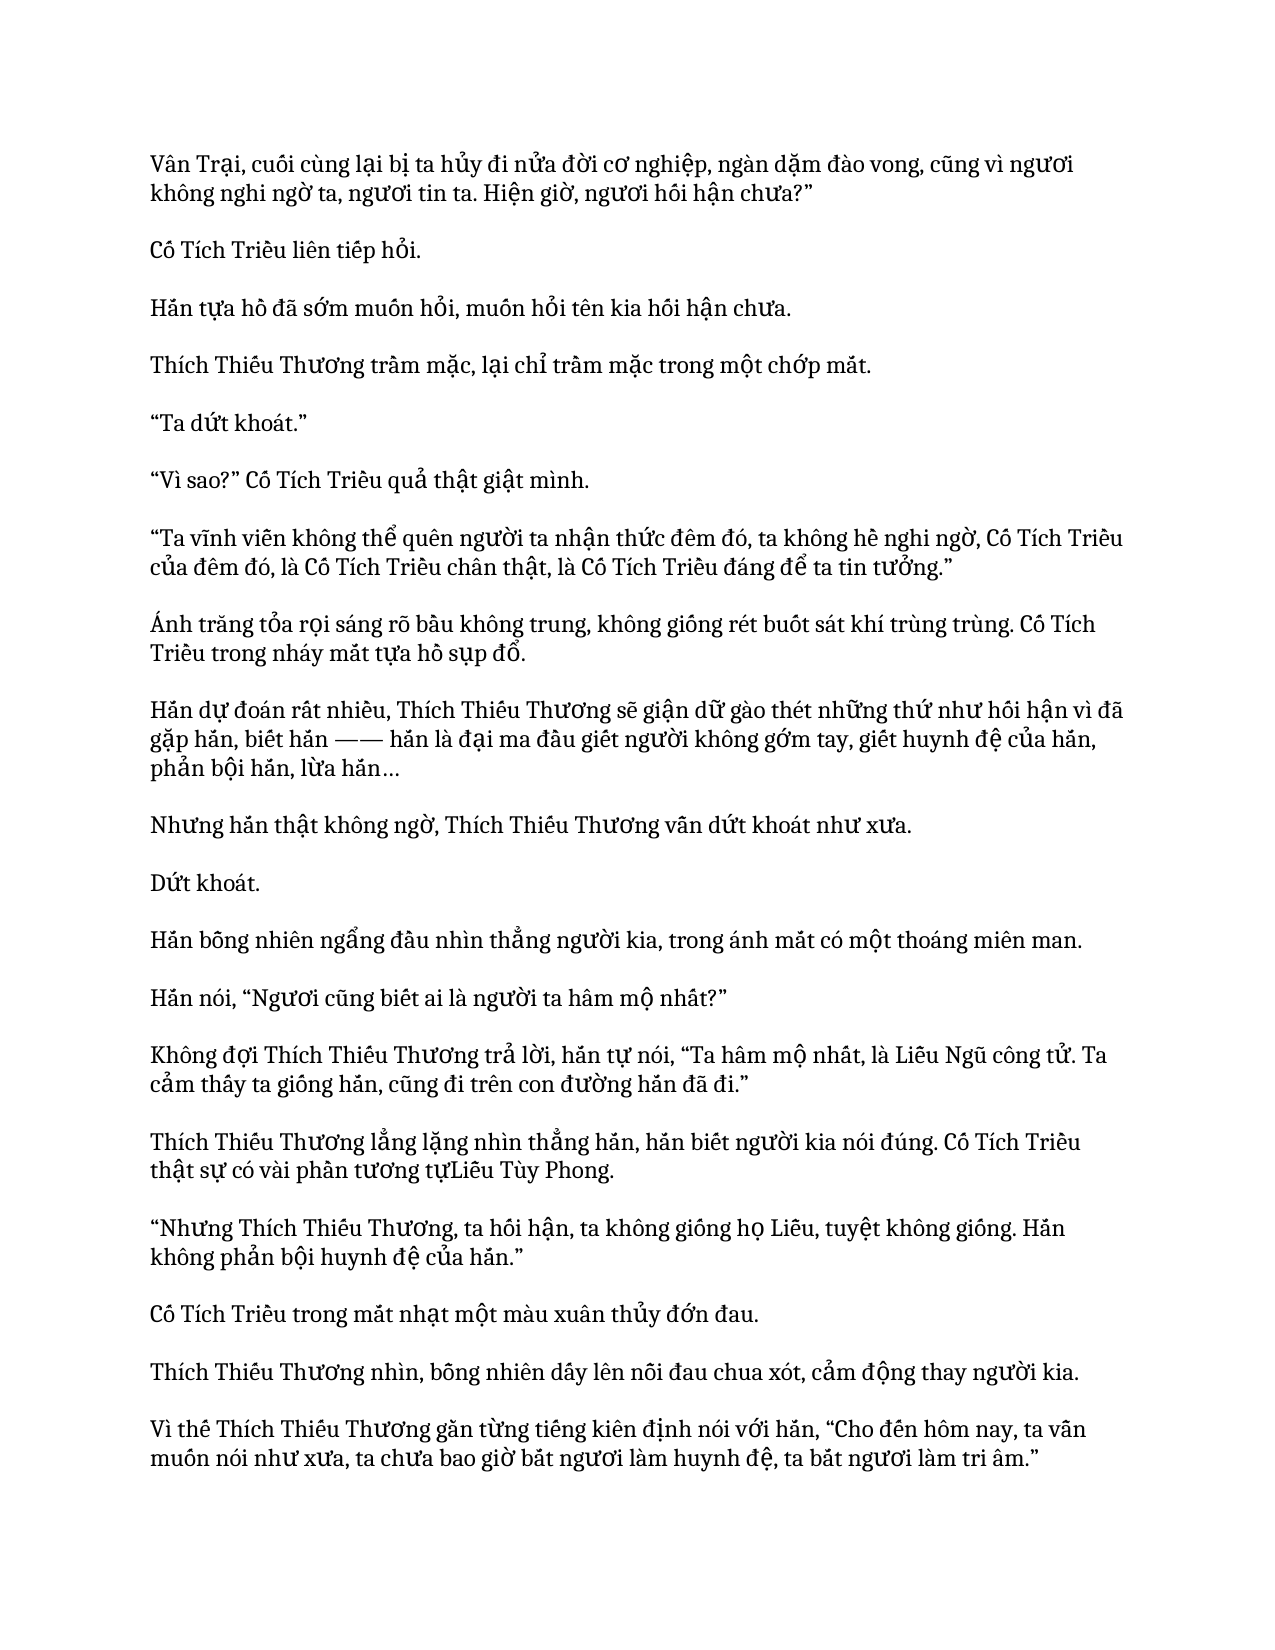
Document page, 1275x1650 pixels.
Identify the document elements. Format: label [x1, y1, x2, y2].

text [150, 150, 1125, 1472]
